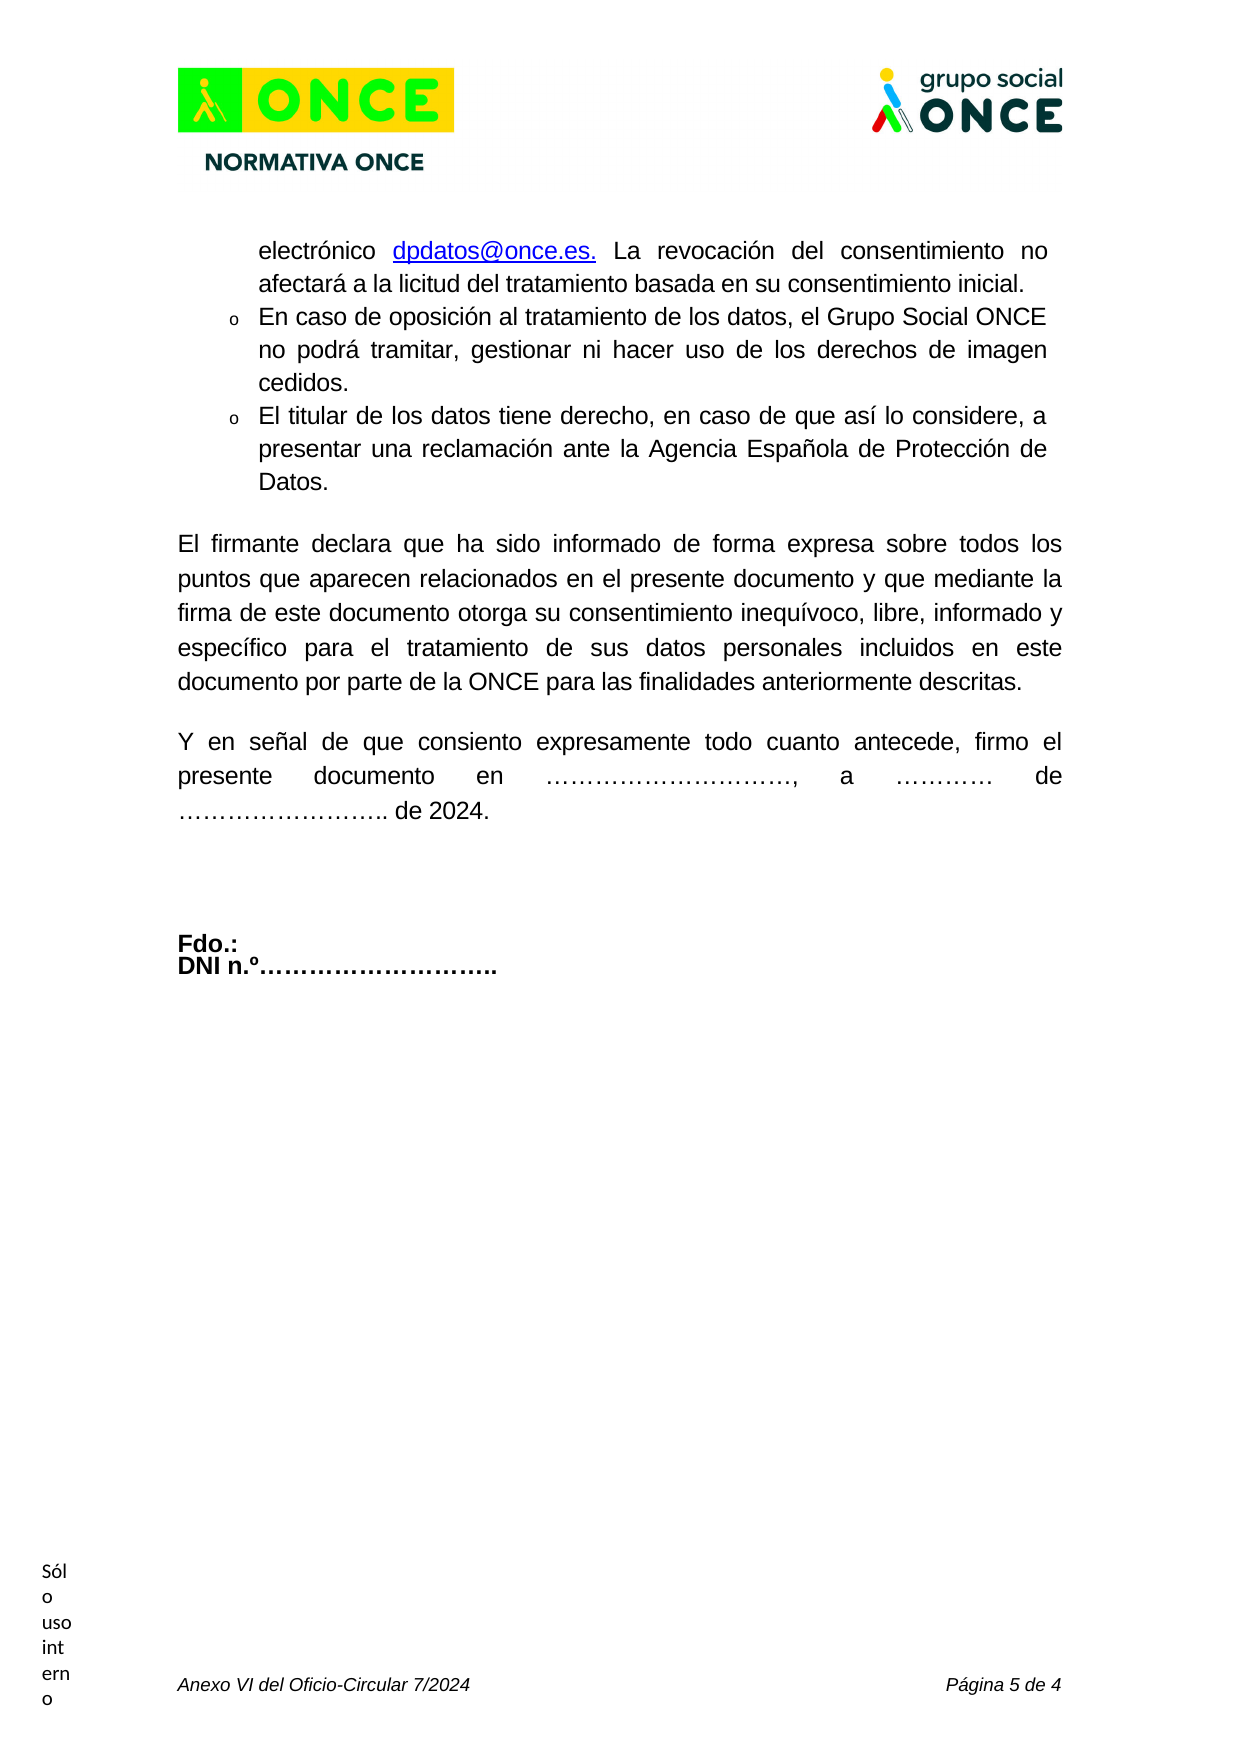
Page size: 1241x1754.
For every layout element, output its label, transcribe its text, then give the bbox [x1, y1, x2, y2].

text Y en señal de que consiento expresamente todo cuanto antecede, firmo el presente documento en …………………………, a ………… de …………………….. de 2024. [177, 727, 1063, 824]
text El firmante declara que ha sido informado de forma expresa sobre todos los puntos que aparecen relacionados en el presente documento y que mediante la firma de este documento otorga su consentimiento inequívoco, libre, informado y específico para el tratamiento de sus datos personales incluidos en este documento por parte de la ONCE para las finalidades anteriormente descritas. [177, 529, 1063, 696]
text Fdo.: [177, 936, 1063, 957]
list El titular de los datos tiene derecho, en caso de que así lo considere, a presentar una reclamación ante la Agencia Española de Protección de Datos. [228, 401, 1048, 496]
picture [177, 59, 1063, 192]
text DNI n.º……………………….. [177, 957, 1063, 978]
list En caso de oposición al tratamiento de los datos, el Grupo Social ONCE no podrá tramitar, gestionar ni hacer uso de los derechos de imagen cedidos. [228, 302, 1048, 397]
